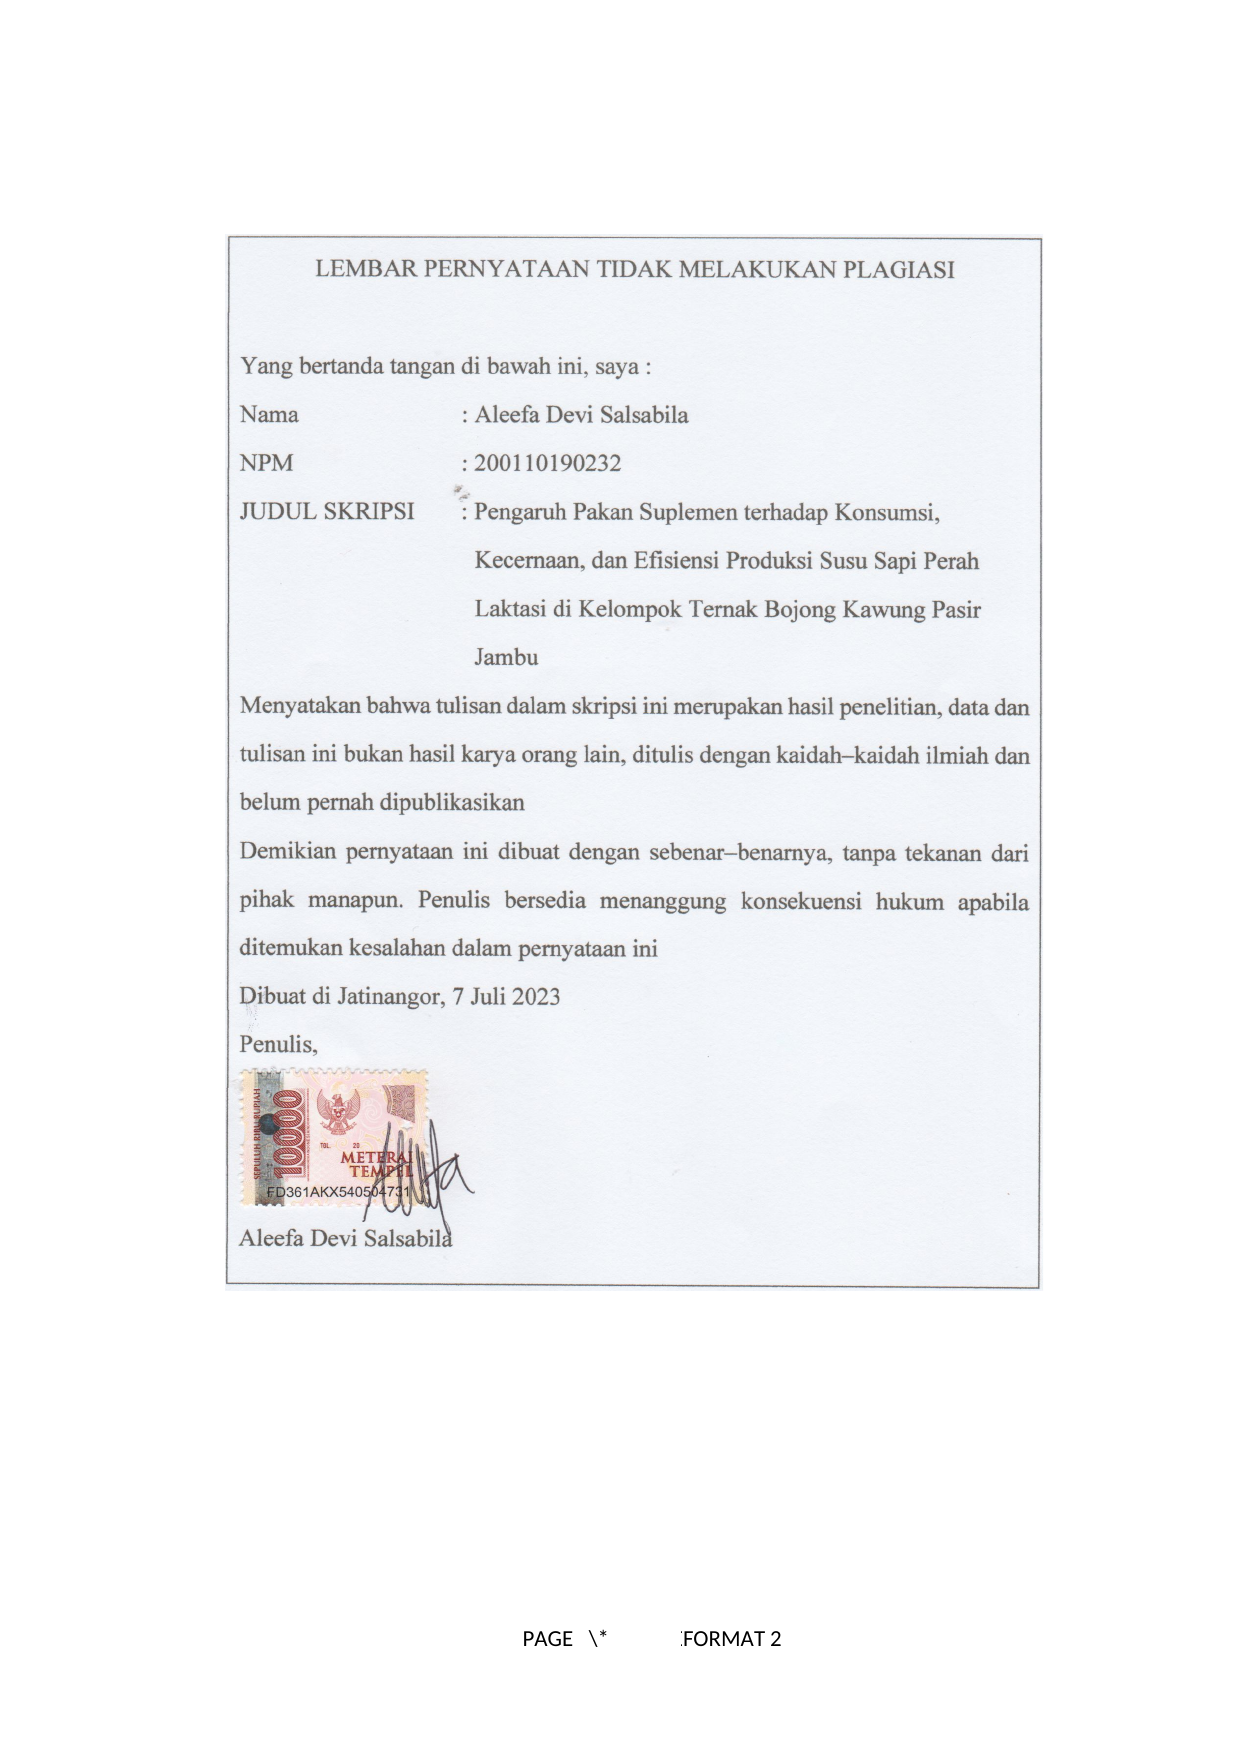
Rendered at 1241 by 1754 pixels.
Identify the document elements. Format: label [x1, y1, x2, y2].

picture [225, 234, 1044, 1291]
table_header [225, 222, 1050, 1441]
